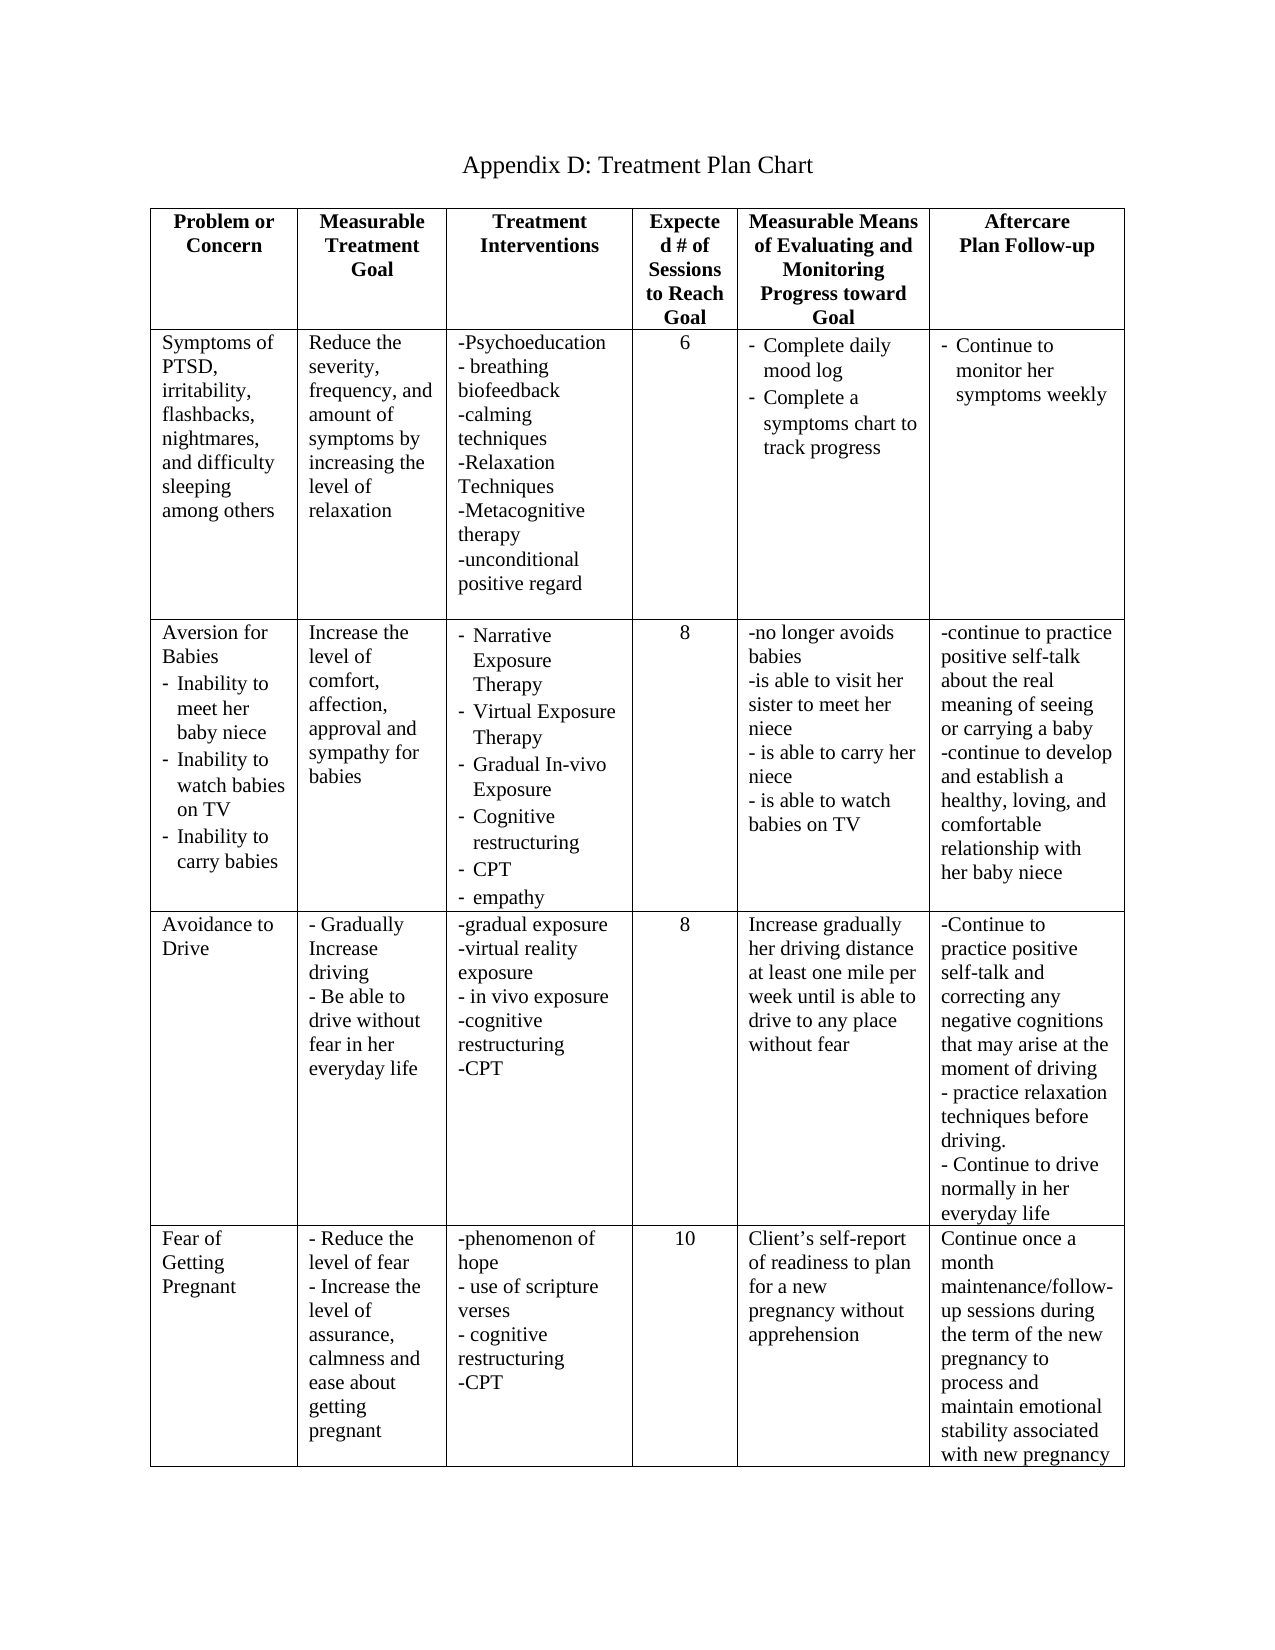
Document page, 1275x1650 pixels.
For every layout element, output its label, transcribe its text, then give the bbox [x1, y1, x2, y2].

table_header Measurable Means of Evaluating and Monitoring Progress toward Goal [738, 209, 929, 329]
table_cell -phenomenon of hope - use of scripture verses - cognitive restructuring -CPT [447, 1226, 632, 1466]
table_cell - Reduce the level of fear - Increase the level of assurance, calmness and ease about getting pregnant [298, 1226, 446, 1466]
table_cell Increase gradually her driving distance at least one mile per week until is able to drive to any place without fear [738, 912, 929, 1224]
table_header Problem or Concern [151, 209, 297, 329]
table_cell Avoidance to Drive [151, 912, 297, 1224]
table_cell -Psychoeducation - breathing biofeedback -calming techniques -Relaxation Techniques -Metacognitive therapy -unconditional positive regard [447, 330, 632, 619]
table_cell 6 [633, 330, 737, 619]
table_cell Continue to monitor her symptoms weekly [930, 330, 1124, 619]
table_cell Narrative Exposure Therapy Virtual Exposure Therapy Gradual In-vivo Exposure Cognitive restructuring CPT empathy [447, 620, 632, 911]
table_cell 8 [633, 620, 737, 911]
table_header Aftercare Plan Follow-up [930, 209, 1124, 329]
table_cell Symptoms of PTSD, irritability, flashbacks, nightmares, and difficulty sleeping among others [151, 330, 297, 619]
table_cell Reduce the severity, frequency, and amount of symptoms by increasing the level of relaxation [298, 330, 446, 619]
table_cell 8 [633, 912, 737, 1224]
table_cell -continue to practice positive self-talk about the real meaning of seeing or carrying a baby -continue to develop and establish a healthy, loving, and comfortable relationship with her baby niece [930, 620, 1124, 911]
table_cell Aversion for Babies Inability to meet her baby niece Inability to watch babies on TV Inability to carry babies [151, 620, 297, 911]
table_cell Client’s self-report of readiness to plan for a new pregnancy without apprehension [738, 1226, 929, 1466]
table_cell 10 [633, 1226, 737, 1466]
table_cell - Gradually Increase driving - Be able to drive without fear in her everyday life [298, 912, 446, 1224]
table_cell Increase the level of comfort, affection, approval and sympathy for babies [298, 620, 446, 911]
text Appendix D: Treatment Plan Chart [150, 150, 1125, 179]
table_cell -Continue to practice positive self-talk and correcting any negative cognitions that may arise at the moment of driving - practice relaxation techniques before driving. - Continue to drive normally in her everyday life [930, 912, 1124, 1224]
table_cell Continue once a month maintenance/follow-up sessions during the term of the new pregnancy to process and maintain emotional stability associated with new pregnancy [930, 1226, 1124, 1466]
table_cell Complete daily mood log Complete a symptoms chart to track progress [738, 330, 929, 619]
table_header Measurable Treatment Goal [298, 209, 446, 329]
table_cell Fear of Getting Pregnant [151, 1226, 297, 1466]
table_header Expected # of Sessions to Reach Goal [633, 209, 737, 329]
table_cell -no longer avoids babies -is able to visit her sister to meet her niece - is able to carry her niece - is able to watch babies on TV [738, 620, 929, 911]
table_cell -gradual exposure -virtual reality exposure - in vivo exposure -cognitive restructuring -CPT [447, 912, 632, 1224]
table_header Treatment Interventions [447, 209, 632, 329]
